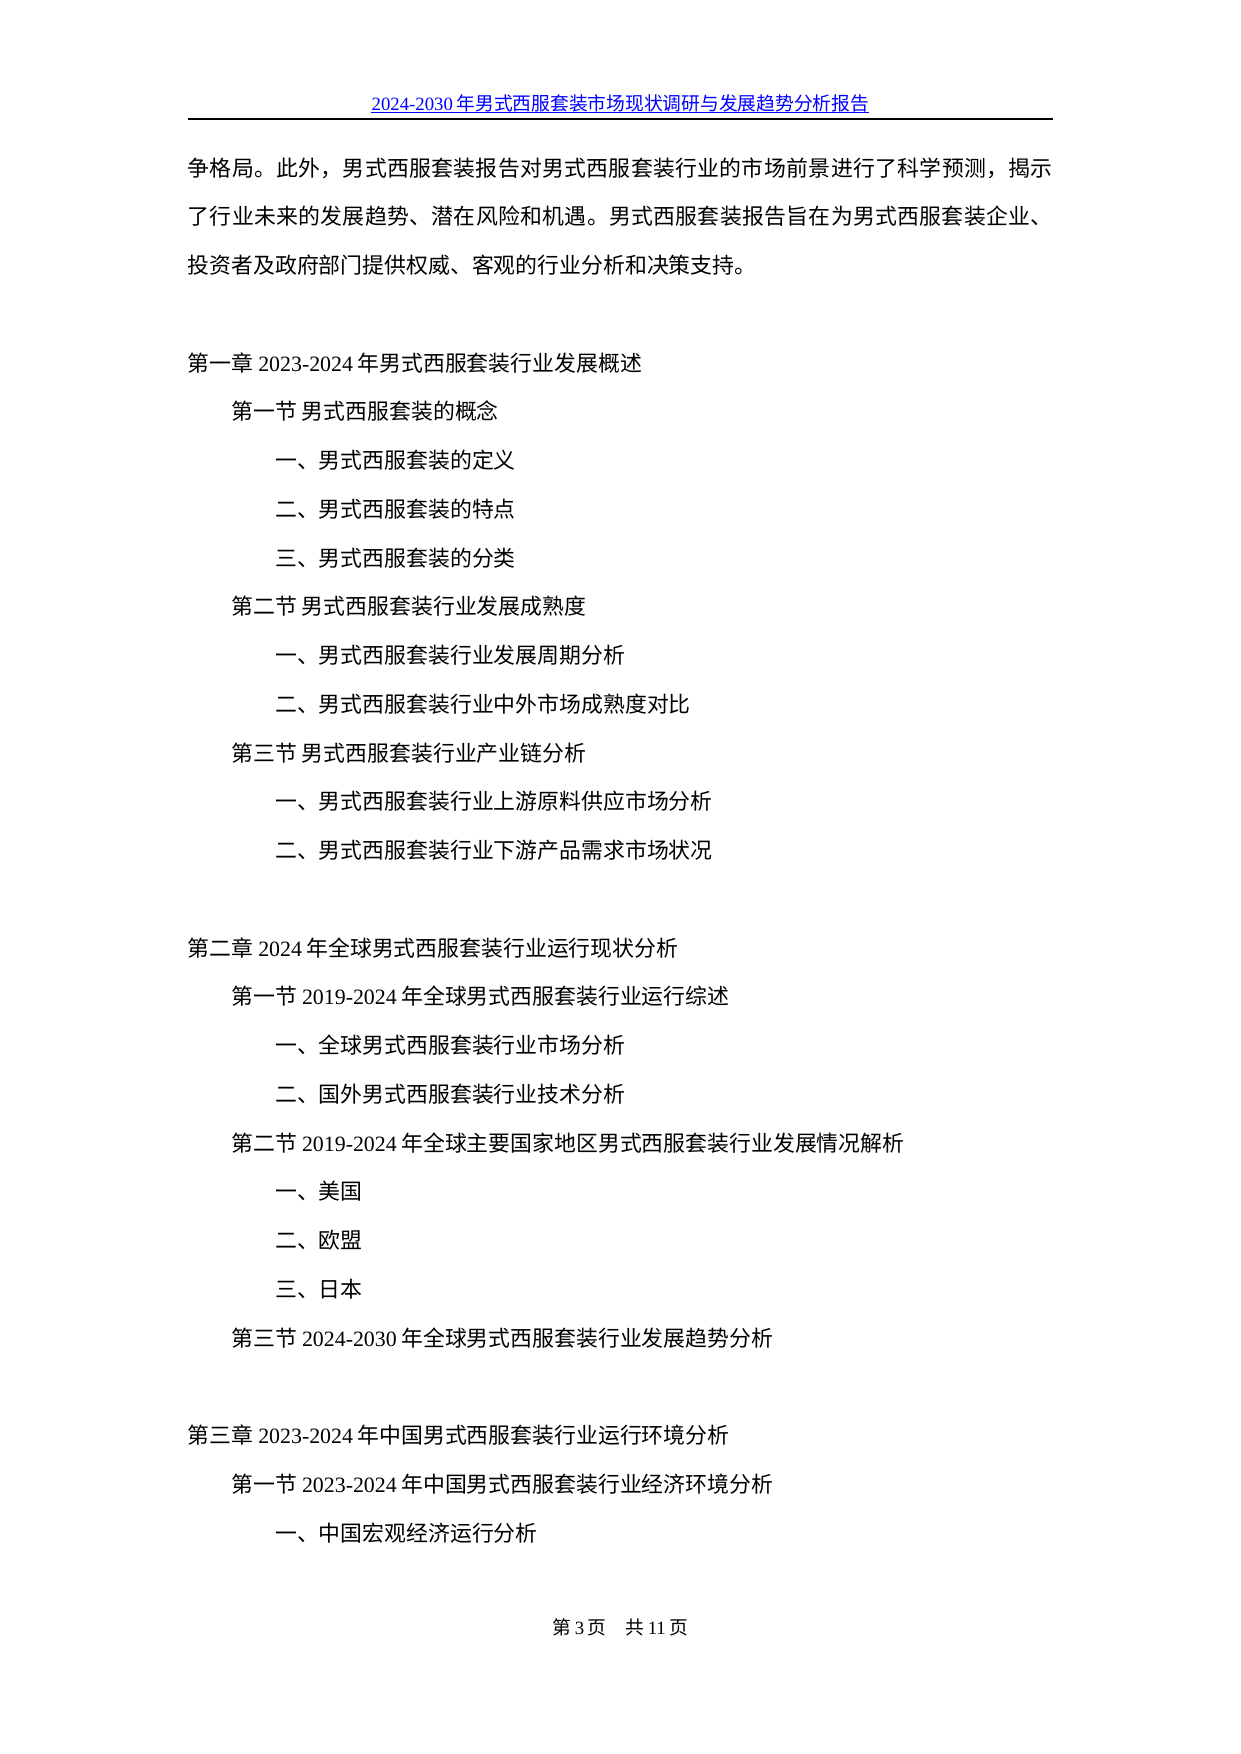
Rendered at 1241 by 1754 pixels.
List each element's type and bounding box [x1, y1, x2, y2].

text [187, 150, 1053, 1548]
